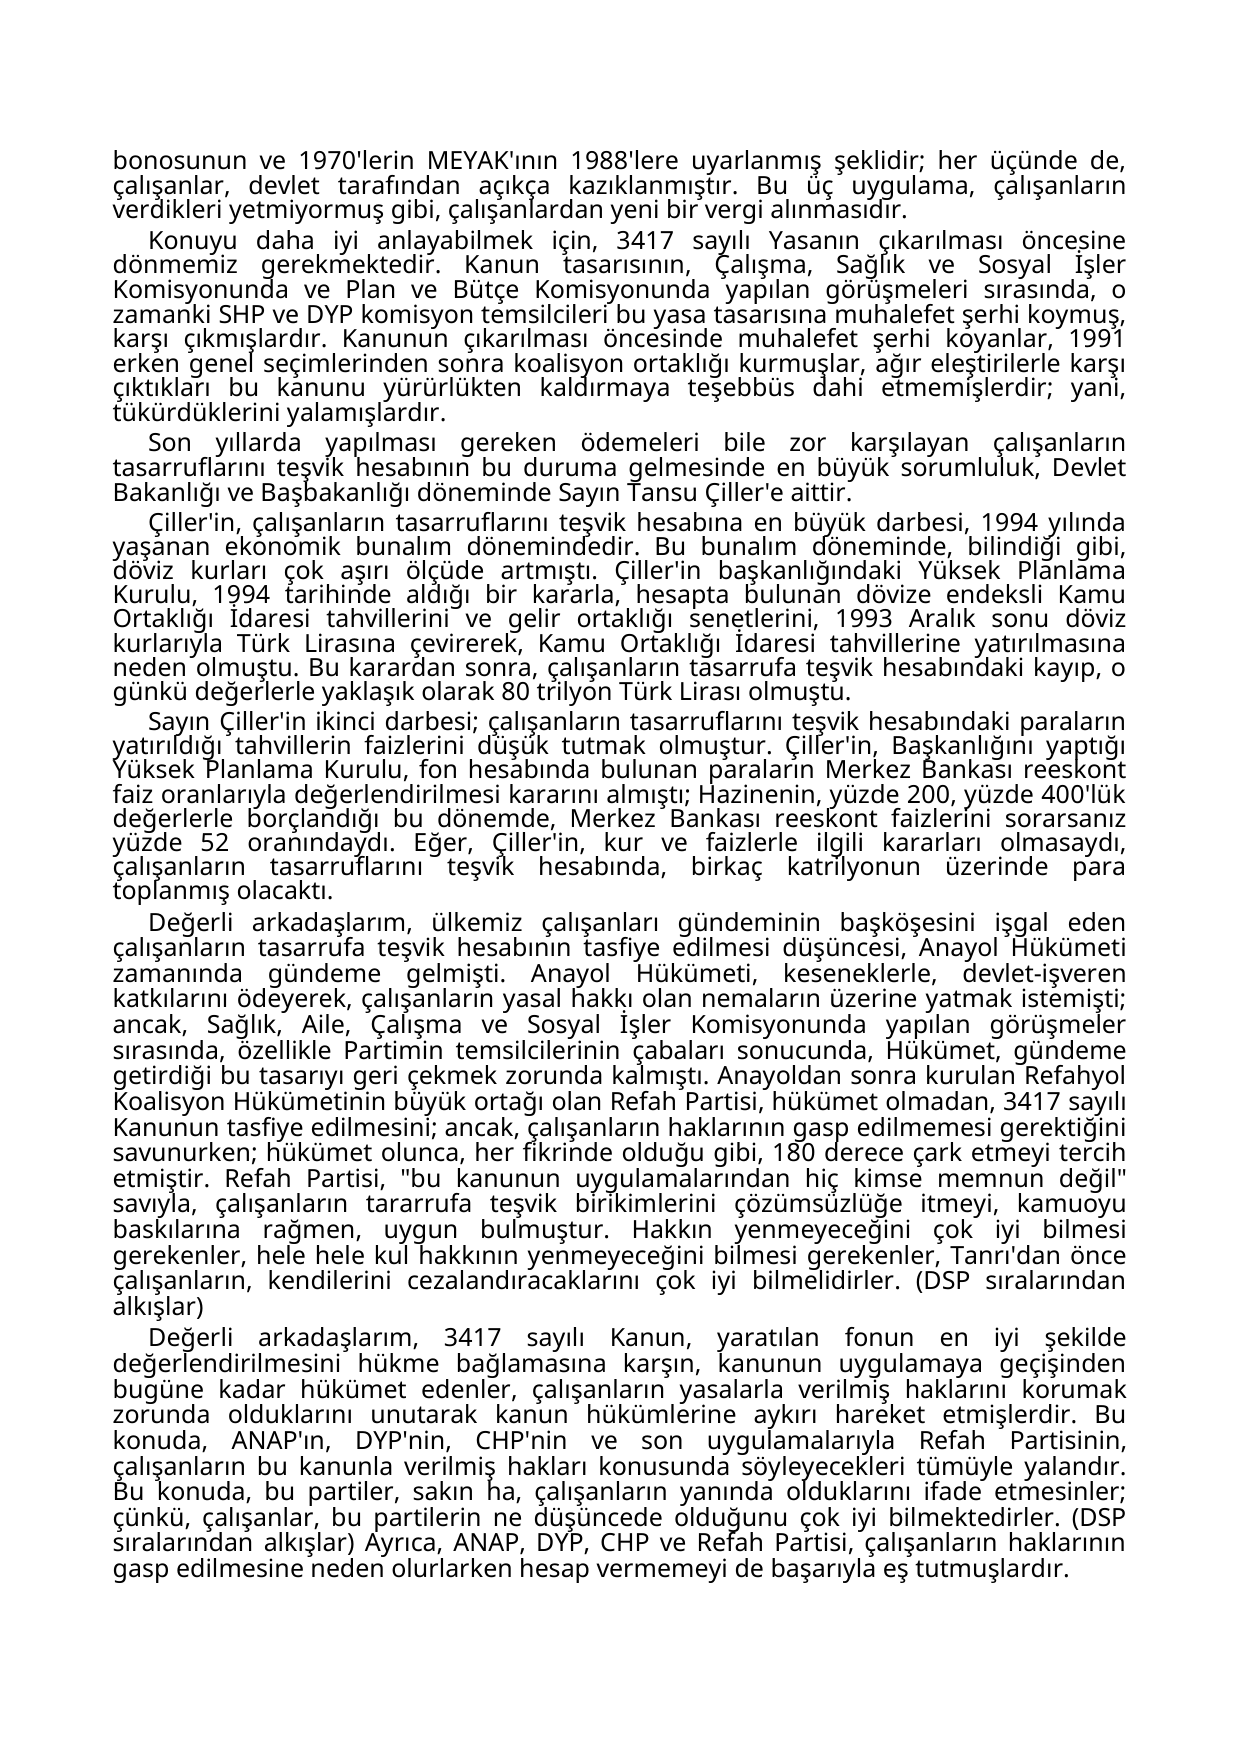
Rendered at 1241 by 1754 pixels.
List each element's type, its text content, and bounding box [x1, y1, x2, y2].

text Çiller'in, çalışanların tasarruflarını teşvik hesabına en büyük darbesi, 1994 yılında yaşanan ekonomik bunalım dönemindedir. Bu bunalım döneminde, bilindiği gibi, döviz kurları çok aşırı ölçüde artmıştı. Çiller'in başkanlığındaki Yüksek Planlama Kurulu, 1994 tarihinde aldığı bir kararla, hesapta bulunan dövize endeksli Kamu Ortaklığı İdaresi tahvillerini ve gelir ortaklığı senetlerini, 1993 Aralık sonu döviz kurlarıyla Türk Lirasına çevirerek, Kamu Ortaklığı İdaresi tahvillerine yatırılmasına neden olmuştu. Bu karardan sonra, çalışanların tasarrufa teşvik hesabındaki kayıp, o günkü değerlerle yaklaşık olarak 80 trilyon Türk Lirası olmuştu. [112, 512, 1128, 705]
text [112, 150, 1128, 224]
text Konuyu daha iyi anlayabilmek için, 3417 sayılı Yasanın çıkarılması öncesine dönmemiz gerekmektedir. Kanun tasarısının, Çalışma, Sağlık ve Sosyal İşler Komisyonunda ve Plan ve Bütçe Komisyonunda yapılan görüşmeleri sırasında, o zamanki SHP ve DYP komisyon temsilcileri bu yasa tasarısına muhalefet şerhi koymuş, karşı çıkmışlardır. Kanunun çıkarılması öncesinde muhalefet şerhi koyanlar, 1991 erken genel seçimlerinden sonra koalisyon ortaklığı kurmuşlar, ağır eleştirilerle karşı çıktıkları bu kanunu yürürlükten kaldırmaya teşebbüs dahi etmemişlerdir; yani, tükürdüklerini yalamışlardır. [112, 230, 1128, 426]
text Son yıllarda yapılması gereken ödemeleri bile zor karşılayan çalışanların tasarruflarını teşvik hesabının bu duruma gelmesinde en büyük sorumluluk, Devlet Bakanlığı ve Başbakanlığı döneminde Sayın Tansu Çiller'e aittir. [112, 432, 1128, 506]
text Değerli arkadaşlarım, ülkemiz çalışanları gündeminin başköşesini işgal eden çalışanların tasarrufa teşvik hesabının tasfiye edilmesi düşüncesi, Anayol Hükümeti zamanında gündeme gelmişti. Anayol Hükümeti, keseneklerle, devlet-işveren katkılarını ödeyerek, çalışanların yasal hakkı olan nemaların üzerine yatmak istemişti; ancak, Sağlık, Aile, Çalışma ve Sosyal İşler Komisyonunda yapılan görüşmeler sırasında, özellikle Partimin temsilcilerinin çabaları sonucunda, Hükümet, gündeme getirdiği bu tasarıyı geri çekmek zorunda kalmıştı. Anayoldan sonra kurulan Refahyol Koalisyon Hükümetinin büyük ortağı olan Refah Partisi, hükümet olmadan, 3417 sayılı Kanunun tasfiye edilmesini; ancak, çalışanların haklarının gasp edilmemesi gerektiğini savunurken; hükümet olunca, her fikrinde olduğu gibi, 180 derece çark etmeyi tercih etmiştir. Refah Partisi, "bu kanunun uygulamalarından hiç kimse memnun değil" savıyla, çalışanların tararrufa teşvik birikimlerini çözümsüzlüğe itmeyi, kamuoyu baskılarına rağmen, uygun bulmuştur. Hakkın yenmeyeceğini çok iyi bilmesi gerekenler, hele hele kul hakkının yenmeyeceğini bilmesi gerekenler, Tanrı'dan önce çalışanların, kendilerini cezalandıracaklarını çok iyi bilmelidirler. (DSP sıralarından alkışlar) [112, 911, 1128, 1321]
text Değerli arkadaşlarım, 3417 sayılı Kanun, yaratılan fonun en iyi şekilde değerlendirilmesini hükme bağlamasına karşın, kanunun uygulamaya geçişinden bugüne kadar hükümet edenler, çalışanların yasalarla verilmiş haklarını korumak zorunda olduklarını unutarak kanun hükümlerine aykırı hareket etmişlerdir. Bu konuda, ANAP'ın, DYP'nin, CHP'nin ve son uygulamalarıyla Refah Partisinin, çalışanların bu kanunla verilmiş hakları konusunda söyleyecekleri tümüyle yalandır. Bu konuda, bu partiler, sakın ha, çalışanların yanında olduklarını ifade etmesinler; çünkü, çalışanlar, bu partilerin ne düşüncede olduğunu çok iyi bilmektedirler. (DSP sıralarından alkışlar) Ayrıca, ANAP, DYP, CHP ve Refah Partisi, çalışanların haklarının gasp edilmesine neden olurlarken hesap vermemeyi de başarıyla eş tutmuşlardır. [112, 1326, 1128, 1583]
text Sayın Çiller'in ikinci darbesi; çalışanların tasarruflarını teşvik hesabındaki paraların yatırıldığı tahvillerin faizlerini düşük tutmak olmuştur. Çiller'in, Başkanlığını yaptığı Yüksek Planlama Kurulu, fon hesabında bulunan paraların Merkez Bankası reeskont faiz oranlarıyla değerlendirilmesi kararını almıştı; Hazinenin, yüzde 200, yüzde 400'lük değerlerle borçlandığı bu dönemde, Merkez Bankası reeskont faizlerini sorarsanız yüzde 52 oranındaydı. Eğer, Çiller'in, kur ve faizlerle ilgili kararları olmasaydı, çalışanların tasarruflarını teşvik hesabında, birkaç katrilyonun üzerinde para toplanmış olacaktı. [112, 711, 1128, 904]
